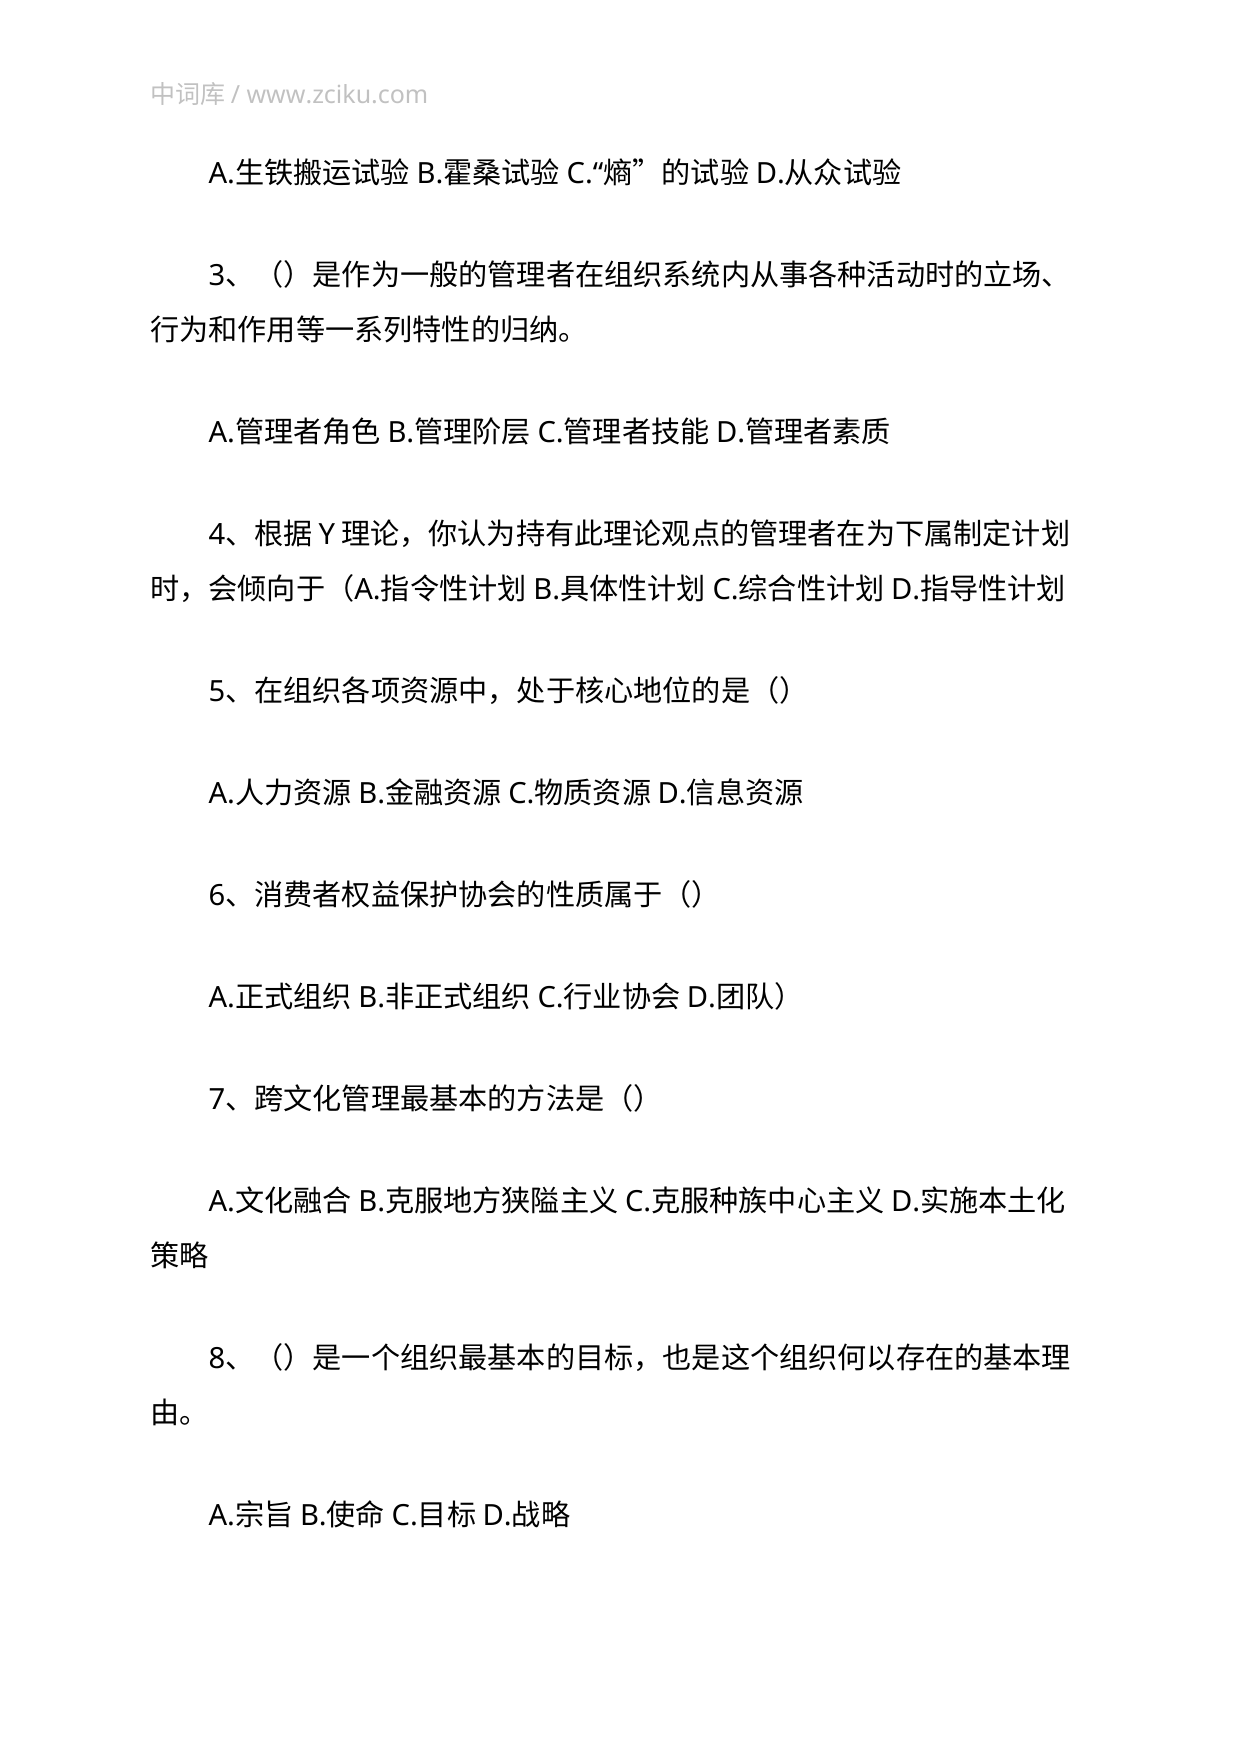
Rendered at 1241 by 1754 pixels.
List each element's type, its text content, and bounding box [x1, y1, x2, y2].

text 5、在组织各项资源中，处于核心地位的是（） [150, 668, 1090, 710]
text A.管理者角色 B.管理阶层 C.管理者技能 D.管理者素质 [150, 409, 1090, 451]
text 8、（）是一个组织最基本的目标，也是这个组织何以存在的基本理由。 [150, 1334, 1090, 1432]
text 4、根据Y理论，你认为持有此理论观点的管理者在为下属制定计划时，会倾向于（A.指令性计划 B.具体性计划 C.综合性计划 D.指导性计划 [150, 511, 1090, 608]
text A.宗旨 B.使命 C.目标 D.战略 [150, 1491, 1090, 1533]
text 7、跨文化管理最基本的方法是（） [150, 1076, 1090, 1118]
text A.正式组织 B.非正式组织 C.行业协会 D.团队） [150, 974, 1090, 1016]
text A.人力资源 B.金融资源 C.物质资源 D.信息资源 [150, 770, 1090, 812]
text 3、（）是作为一般的管理者在组织系统内从事各种活动时的立场、行为和作用等一系列特性的归纳。 [150, 252, 1090, 349]
text 6、消费者权益保护协会的性质属于（） [150, 872, 1090, 914]
text A.生铁搬运试验 B.霍桑试验 C.“熵”的试验 D.从众试验 [150, 150, 1090, 192]
text A.文化融合 B.克服地方狭隘主义 C.克服种族中心主义 D.实施本土化策略 [150, 1178, 1090, 1275]
